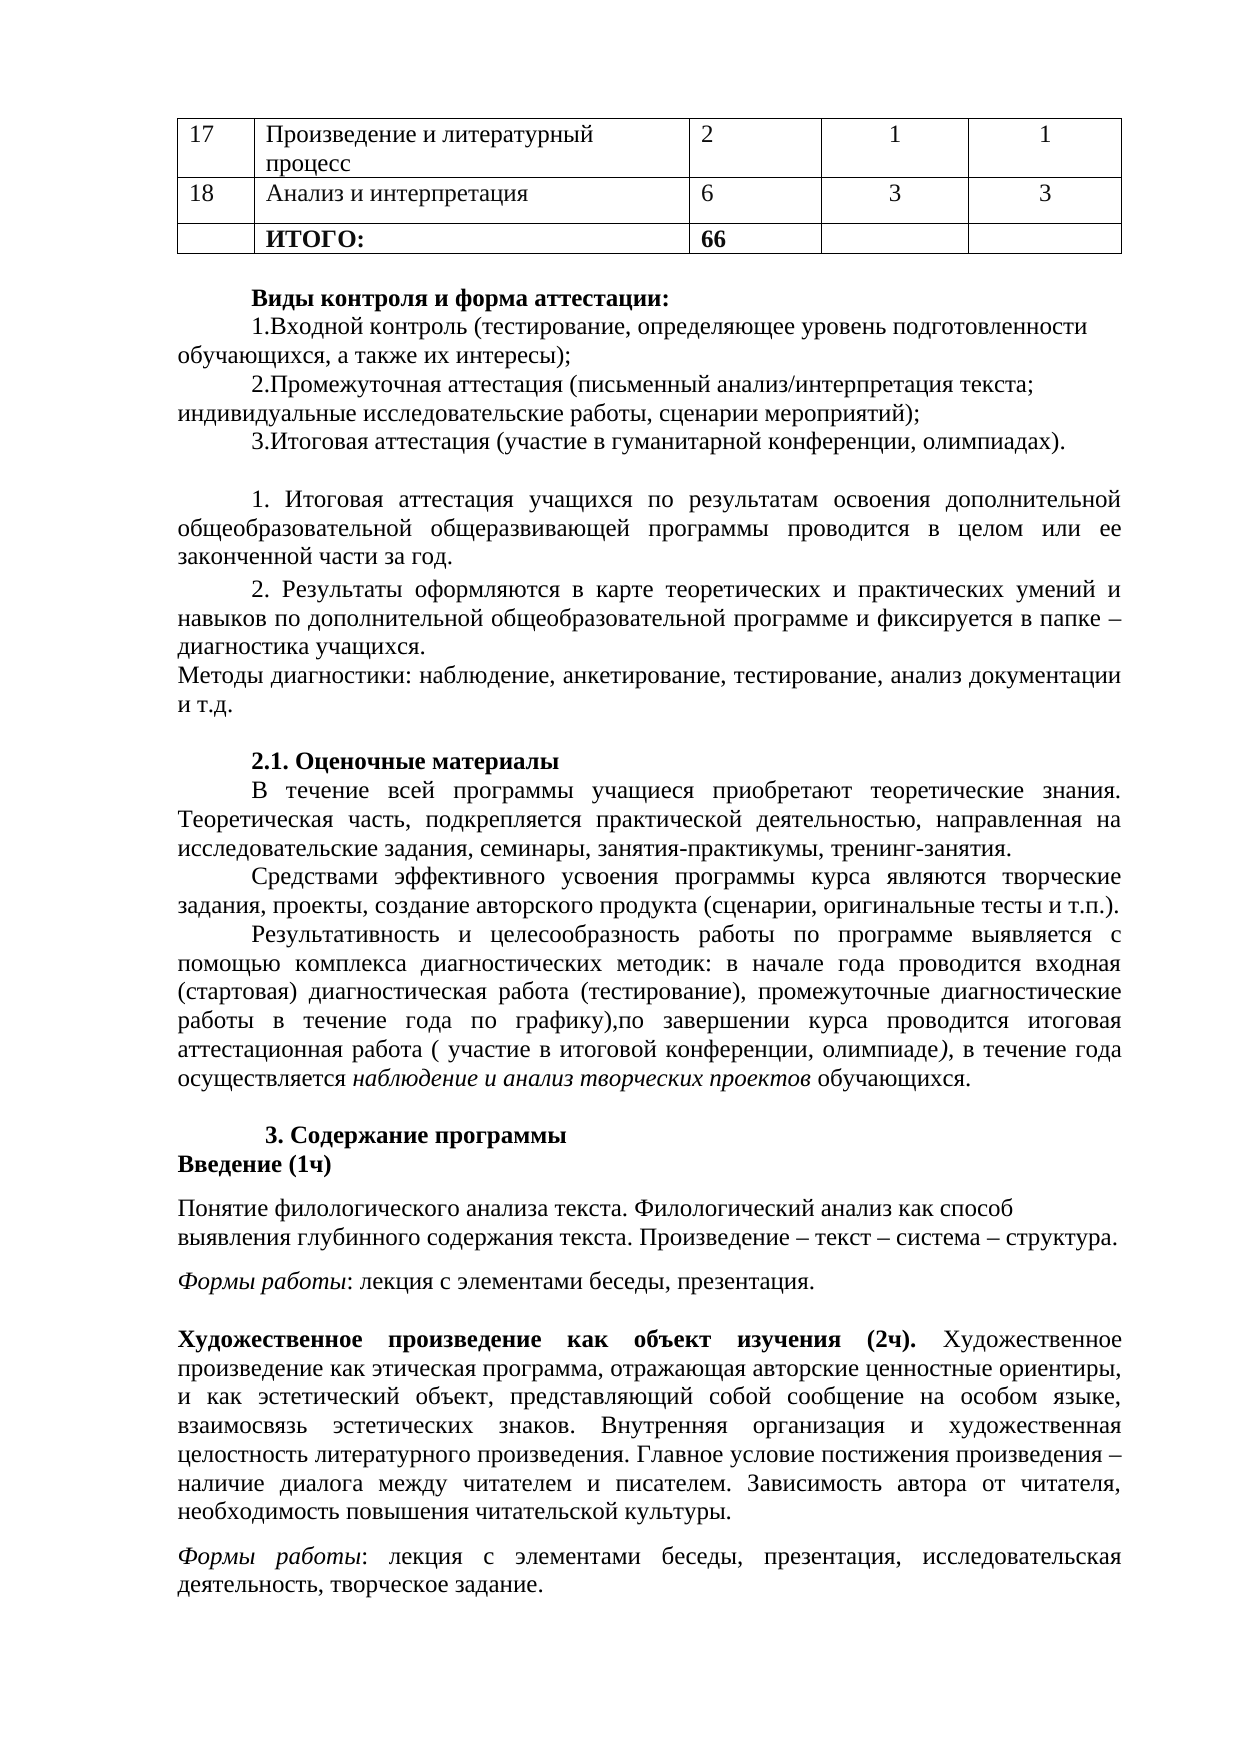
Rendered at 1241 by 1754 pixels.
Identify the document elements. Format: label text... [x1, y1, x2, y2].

text Понятие филологического анализа текста. Филологический анализ как способ выявления глубинного содержания текста. Произведение – текст – система – структура. [177, 1193, 1122, 1251]
table_cell Произведение и литературный процесс [255, 119, 689, 177]
text Формы работы: лекция с элементами беседы, презентация. [177, 1266, 1122, 1295]
table_cell Анализ и интерпретация [255, 178, 689, 223]
text 2. Результаты оформляются в карте теоретических и практических умений и навыков по дополнительной общеобразовательной программе и фиксируется в папке – диагностика учащихся. [177, 574, 1122, 660]
table_cell 3 [822, 178, 968, 223]
table_cell 1 [969, 119, 1121, 177]
text Средствами эффективного усвоения программы курса являются творческие задания, проекты, создание авторского продукта (сценарии, оригинальные тесты и т.п.). [177, 861, 1122, 919]
subtitle 3. Содержание программы [177, 1120, 1122, 1149]
text В течение всей программы учащиеся приобретают теоретические знания. Теоретическая часть, подкрепляется практической деятельностью, направленная на исследовательские задания, семинары, занятия-практикумы, тренинг-занятия. [177, 775, 1122, 861]
text Введение (1ч) [177, 1149, 1122, 1178]
table_cell [822, 224, 968, 253]
text Виды контроля и форма аттестации: [177, 283, 1122, 311]
text Формы работы: лекция с элементами беседы, презентация, исследовательская деятельность, творческое задание. [177, 1541, 1122, 1598]
table_cell [969, 224, 1121, 253]
text Художественное произведение как объект изучения (2ч). Художественное произведение как этическая программа, отражающая авторские ценностные ориентиры, и как эстетический объект, представляющий собой сообщение на особом языке, взаимосвязь эстетических знаков. Внутренняя организация и художественная целостность литературного произведения. Главное условие постижения произведения – наличие диалога между читателем и писателем. Зависимость автора от читателя, необходимость повышения читательской культуры. [177, 1324, 1122, 1525]
table_cell 2 [690, 119, 821, 177]
table_cell 3 [969, 178, 1121, 223]
text 1.Входной контроль (тестирование, определяющее уровень подготовленности обучающихся, а также их интересы); [177, 311, 1122, 369]
table_cell 6 [690, 178, 821, 223]
table_cell ИТОГО: [255, 224, 689, 253]
text 3.Итоговая аттестация (участие в гуманитарной конференции, олимпиадах). [177, 426, 1122, 455]
table_cell 18 [178, 178, 254, 223]
table_cell 1 [822, 119, 968, 177]
table_cell 66 [690, 224, 821, 253]
table_cell [178, 224, 254, 253]
text 2.1. Оценочные материалы [177, 746, 1122, 775]
text Результативность и целесообразность работы по программе выявляется с помощью комплекса диагностических методик: в начале года проводится входная (стартовая) диагностическая работа (тестирование), промежуточные диагностические работы в течение года по графику),по завершении курса проводится итоговая аттестационная работа ( участие в итоговой конференции, олимпиаде), в течение года осуществляется наблюдение и анализ творческих проектов обучающихся. [177, 919, 1122, 1091]
text 2.Промежуточная аттестация (письменный анализ/интерпретация текста; индивидуальные исследовательские работы, сценарии мероприятий); [177, 369, 1122, 426]
text Методы диагностики: наблюдение, анкетирование, тестирование, анализ документации и т.д. [177, 660, 1122, 718]
table_cell 17 [178, 119, 254, 177]
text 1. Итоговая аттестация учащихся по результатам освоения дополнительной общеобразовательной общеразвивающей программы проводится в целом или ее законченной части за год. [177, 484, 1122, 570]
